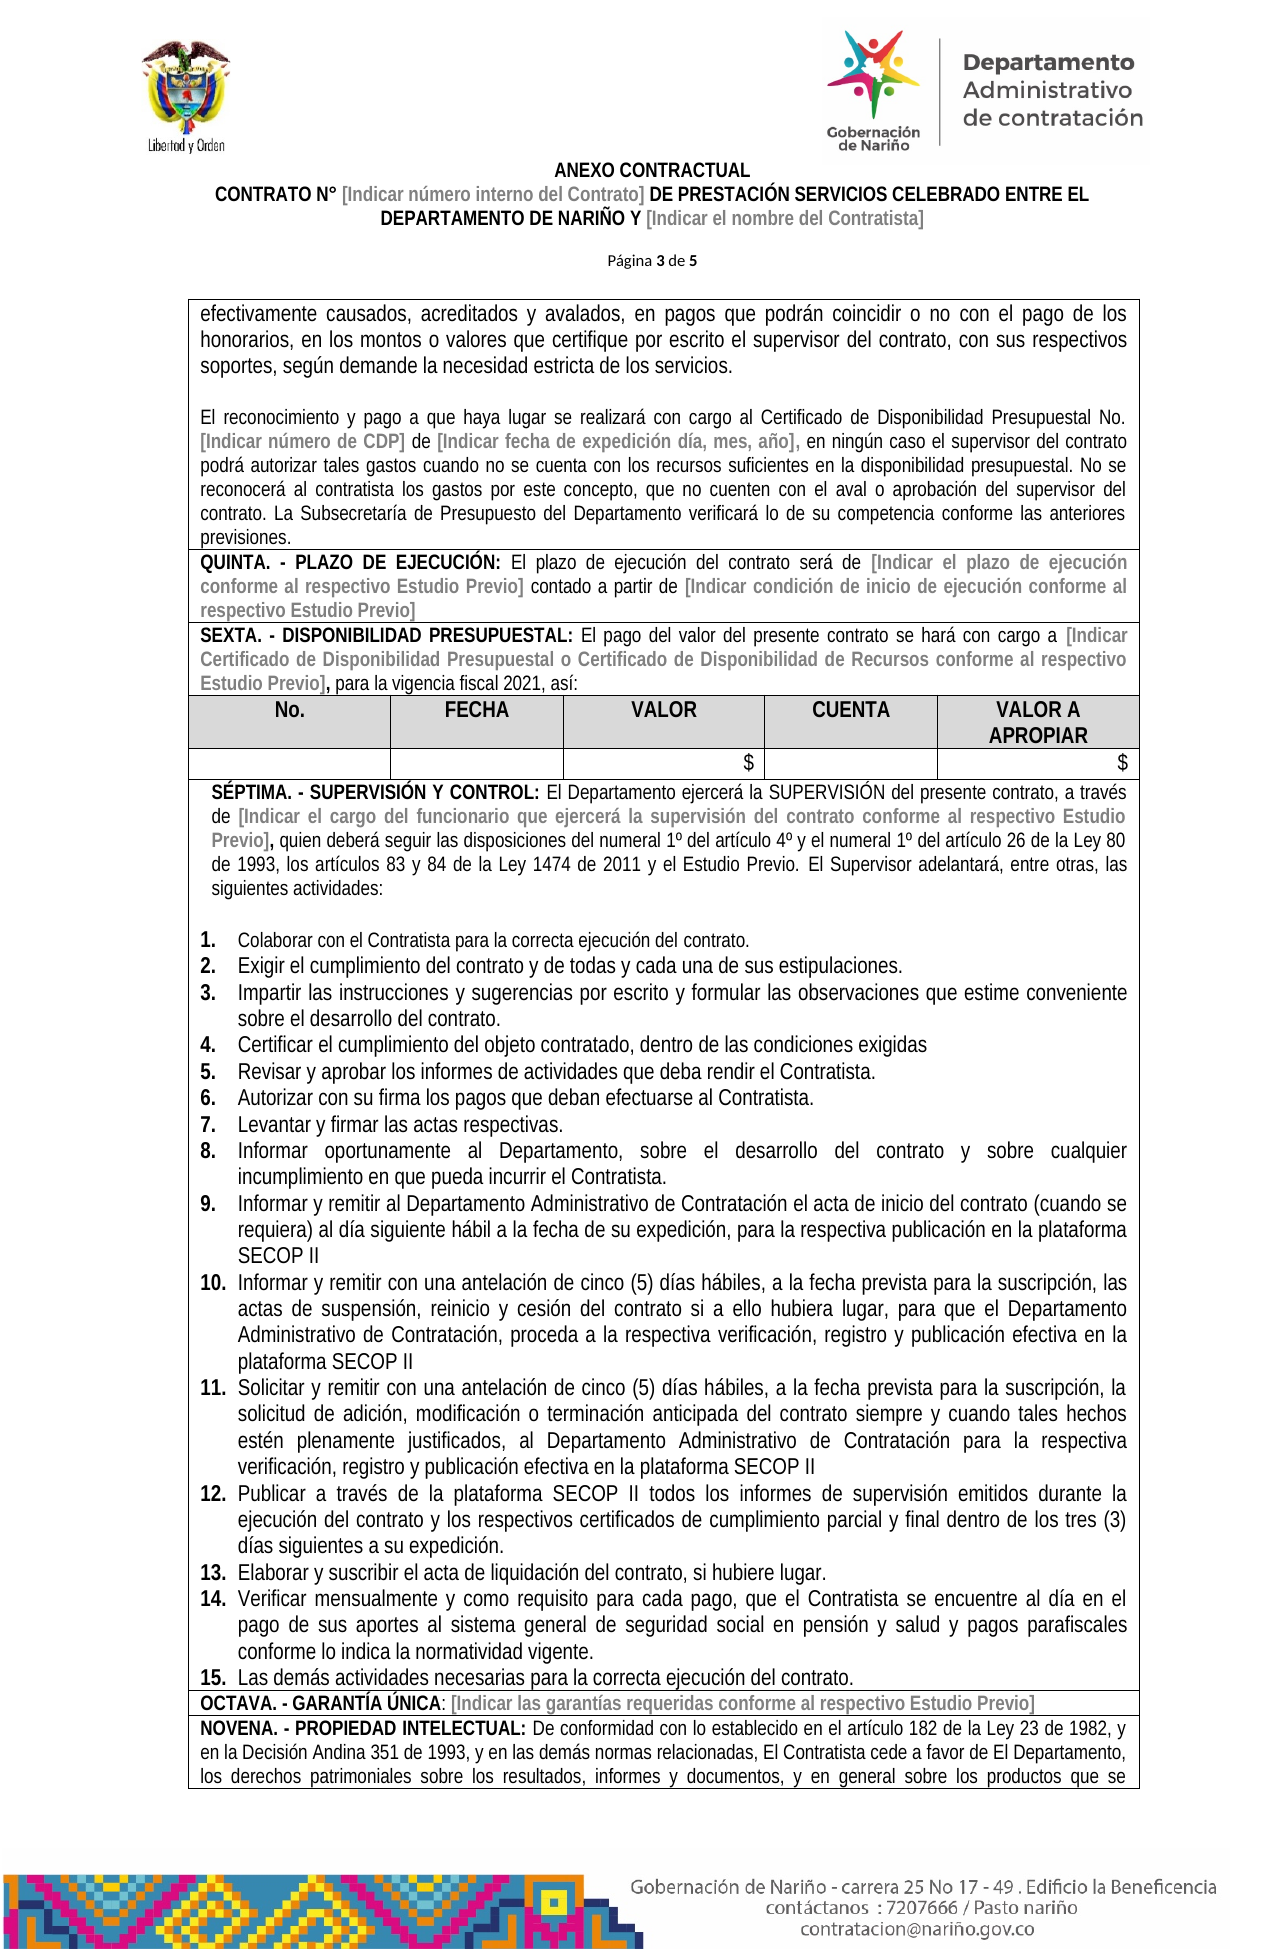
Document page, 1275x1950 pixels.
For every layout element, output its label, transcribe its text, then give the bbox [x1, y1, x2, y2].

table_cell CUENTA [765, 696, 937, 748]
table_cell [189, 749, 390, 779]
table_cell [391, 749, 563, 779]
table_cell VALOR [564, 696, 764, 748]
picture [1, 1848, 1230, 1949]
table_cell OCTAVA. - GARANTÍA ÚNICA: [Indicar las garantías requeridas conforme al respectivo Estudio Previo] [189, 1691, 1139, 1715]
table_cell SÉPTIMA. - SUPERVISIÓN Y CONTROL: El Departamento ejercerá la SUPERVISIÓN del presente contrato, a través de [Indicar el cargo del funcionario que ejercerá la supervisión del contrato conforme al respectivo Estudio Previo], quien deberá seguir las disposiciones del numeral 1º del artículo 4º y el numeral 1º del artículo 26 de la Ley 80 de 1993, los artículos 83 y 84 de la Ley 1474 de 2011 y el Estudio Previo. El Supervisor adelantará, entre otras, las siguientes actividades: Colaborar con el Contratista para la correcta ejecución del contrato. Exigir el cumplimiento del contrato y de todas y cada una de sus estipulaciones. Impartir las instrucciones y sugerencias por escrito y formular las observaciones que estime conveniente sobre el desarrollo del contrato. Certificar el cumplimiento del objeto contratado, dentro de las condiciones exigidas Revisar y aprobar los informes de actividades que deba rendir el Contratista. Autorizar con su firma los pagos que deban efectuarse al Contratista. Levantar y firmar las actas respectivas. Informar oportunamente al Departamento, sobre el desarrollo del contrato y sobre cualquier incumplimiento en que pueda incurrir el Contratista. Informar y remitir al Departamento Administrativo de Contratación el acta de inicio del contrato (cuando se requiera) al día siguiente hábil a la fecha de su expedición, para la respectiva publicación en la plataforma SECOP II Informar y remitir con una antelación de cinco (5) días hábiles, a la fecha prevista para la suscripción, las actas de suspensión, reinicio y cesión del contrato si a ello hubiera lugar, para que el Departamento Administrativo de Contratación, proceda a la respectiva verificación, registro y publicación efectiva en la plataforma SECOP II Solicitar y remitir con una antelación de cinco (5) días hábiles, a la fecha prevista para la suscripción, la solicitud de adición, modificación o terminación anticipada del contrato siempre y cuando tales hechos estén plenamente justificados, al Departamento Administrativo de Contratación para la respectiva verificación, registro y publicación efectiva en la plataforma SECOP II Publicar a través de la plataforma SECOP II todos los informes de supervisión emitidos durante la ejecución del contrato y los respectivos certificados de cumplimiento parcial y final dentro de los tres (3) días siguientes a su expedición. Elaborar y suscribir el acta de liquidación del contrato, si hubiere lugar. Verificar mensualmente y como requisito para cada pago, que el Contratista se encuentre al día en el pago de sus aportes al sistema general de seguridad social en pensión y salud y pagos parafiscales conforme lo indica la normatividad vigente. Las demás actividades necesarias para la correcta ejecución del contrato. [189, 780, 1139, 1690]
table_cell VALOR A APROPIAR [938, 696, 1139, 748]
table_cell $ [564, 749, 764, 779]
table_cell $ [938, 749, 1139, 779]
table_cell QUINTA. - PLAZO DE EJECUCIÓN: El plazo de ejecución del contrato será de [Indicar el plazo de ejecución conforme al respectivo Estudio Previo] contado a partir de [Indicar condición de inicio de ejecución conforme al respectivo Estudio Previo] [189, 550, 1139, 622]
table_cell [765, 749, 937, 779]
table_cell No. [189, 696, 390, 748]
picture [139, 39, 230, 155]
picture [822, 17, 1151, 165]
table_cell FECHA [391, 696, 563, 748]
table_cell SEXTA. - DISPONIBILIDAD PRESUPUESTAL: El pago del valor del presente contrato se hará con cargo a [Indicar Certificado de Disponibilidad Presupuestal o Certificado de Disponibilidad de Recursos conforme al respectivo Estudio Previo], para la vigencia fiscal 2021, así: [189, 623, 1139, 694]
